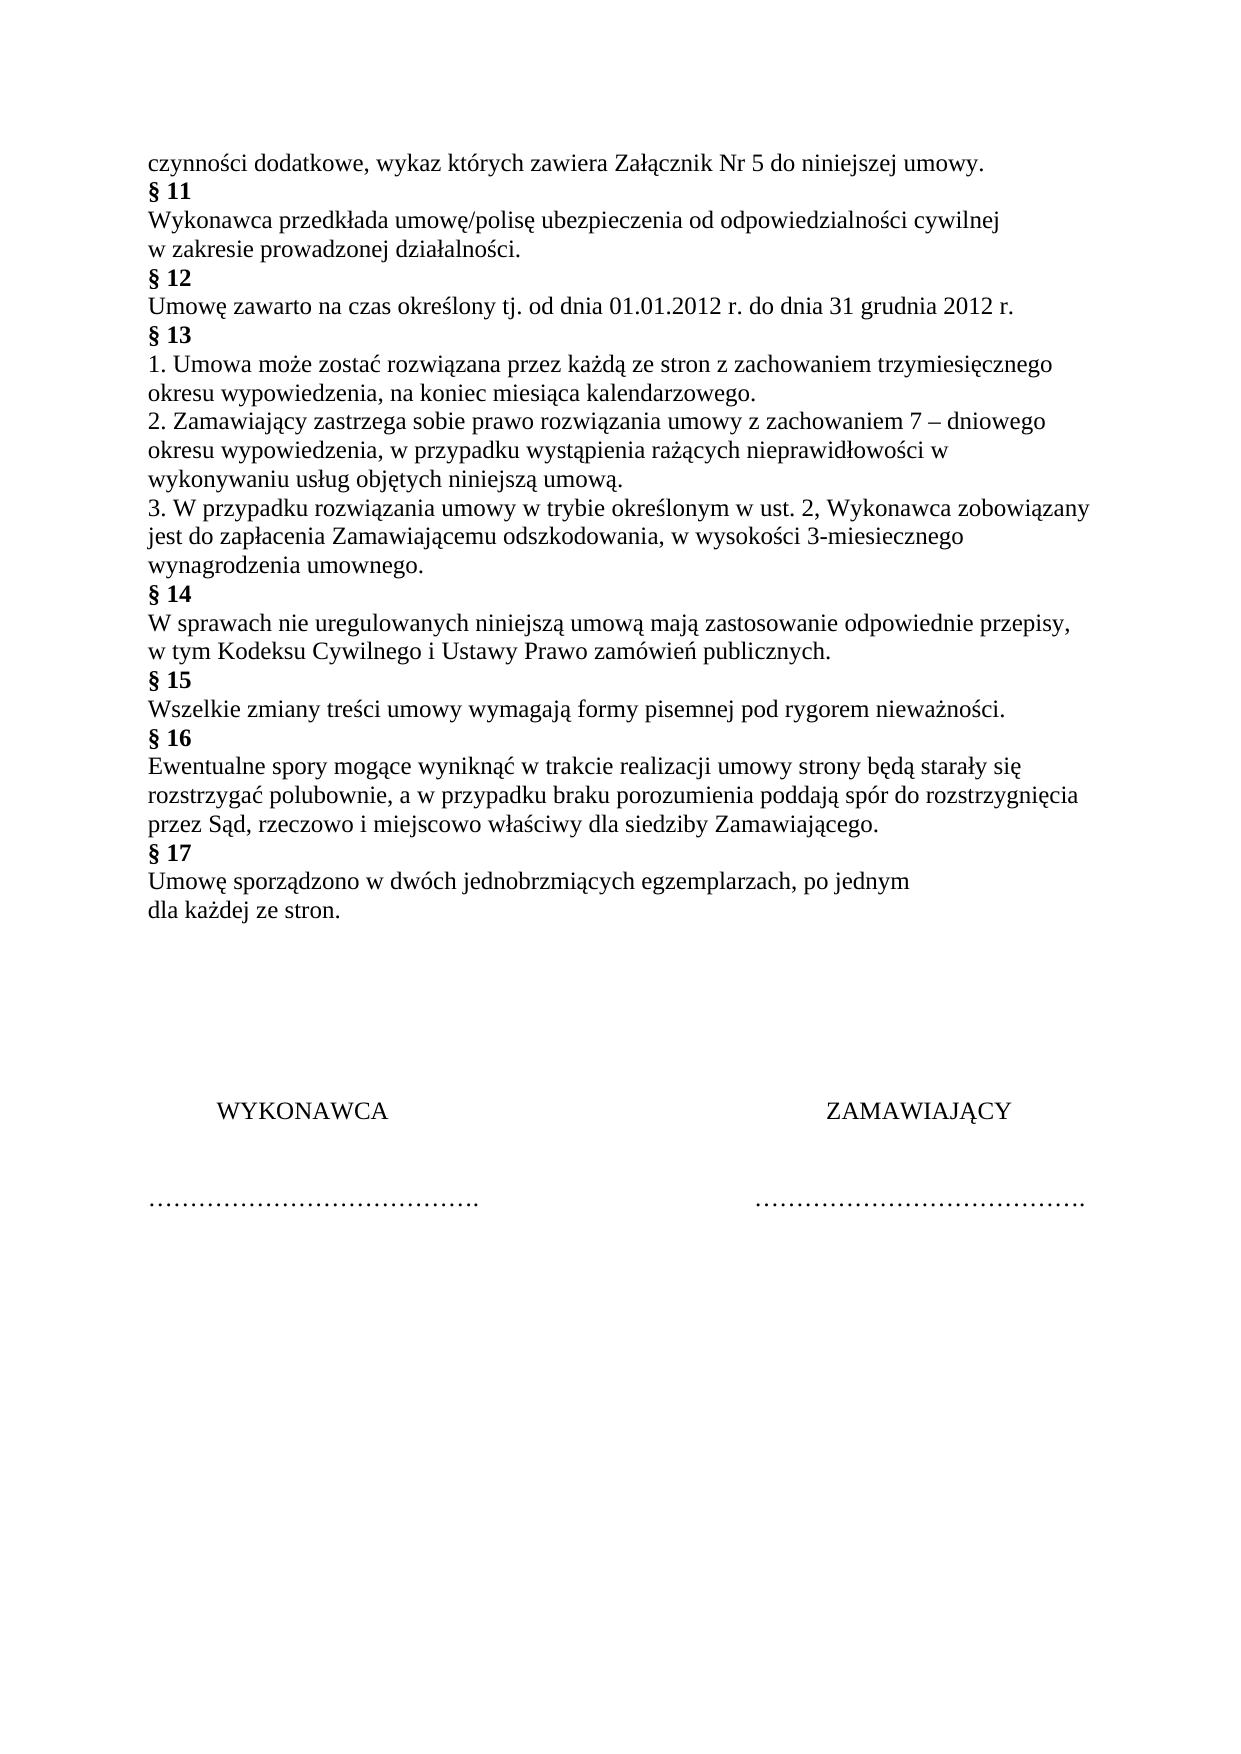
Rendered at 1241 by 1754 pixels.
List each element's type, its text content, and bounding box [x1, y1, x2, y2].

text § 12 Umowę zawarto na czas określony tj. od dnia 01.01.2012 r. do dnia 31 grudnia 2012 r. § 13 1. Umowa może zostać rozwiązana przez każdą ze stron z zachowaniem trzymiesięcznego okresu wypowiedzenia, na koniec miesiąca kalendarzowego. 2. Zamawiający zastrzega sobie prawo rozwiązania umowy z zachowaniem 7 – dniowego okresu wypowiedzenia, w przypadku wystąpienia rażących nieprawidłowości w wykonywaniu usług objętych niniejszą umową. 3. W przypadku rozwiązania umowy w trybie określonym w ust. 2, Wykonawca zobowiązany jest do zapłacenia Zamawiającemu odszkodowania, w wysokości 3-miesiecznego wynagrodzenia umownego. § 14 W sprawach nie uregulowanych niniejszą umową mają zastosowanie odpowiednie przepisy, w tym Kodeksu Cywilnego i Ustawy Prawo zamówień publicznych. § 15 Wszelkie zmiany treści umowy wymagają formy pisemnej pod rygorem nieważności. [148, 263, 1093, 723]
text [148, 148, 1093, 263]
text WYKONAWCA ZAMAWIAJĄCY [148, 1068, 1093, 1125]
text § 16 Ewentualne spory mogące wyniknąć w trakcie realizacji umowy strony będą starały się rozstrzygać polubownie, a w przypadku braku porozumienia poddają spór do rozstrzygnięcia przez Sąd, rzeczowo i miejscowo właściwy dla siedziby Zamawiającego. § 17 Umowę sporządzono w dwóch jednobrzmiących egzemplarzach, po jednym dla każdej ze stron. [148, 723, 1093, 924]
text …………………………………. …………………………………. [148, 1183, 1093, 1211]
